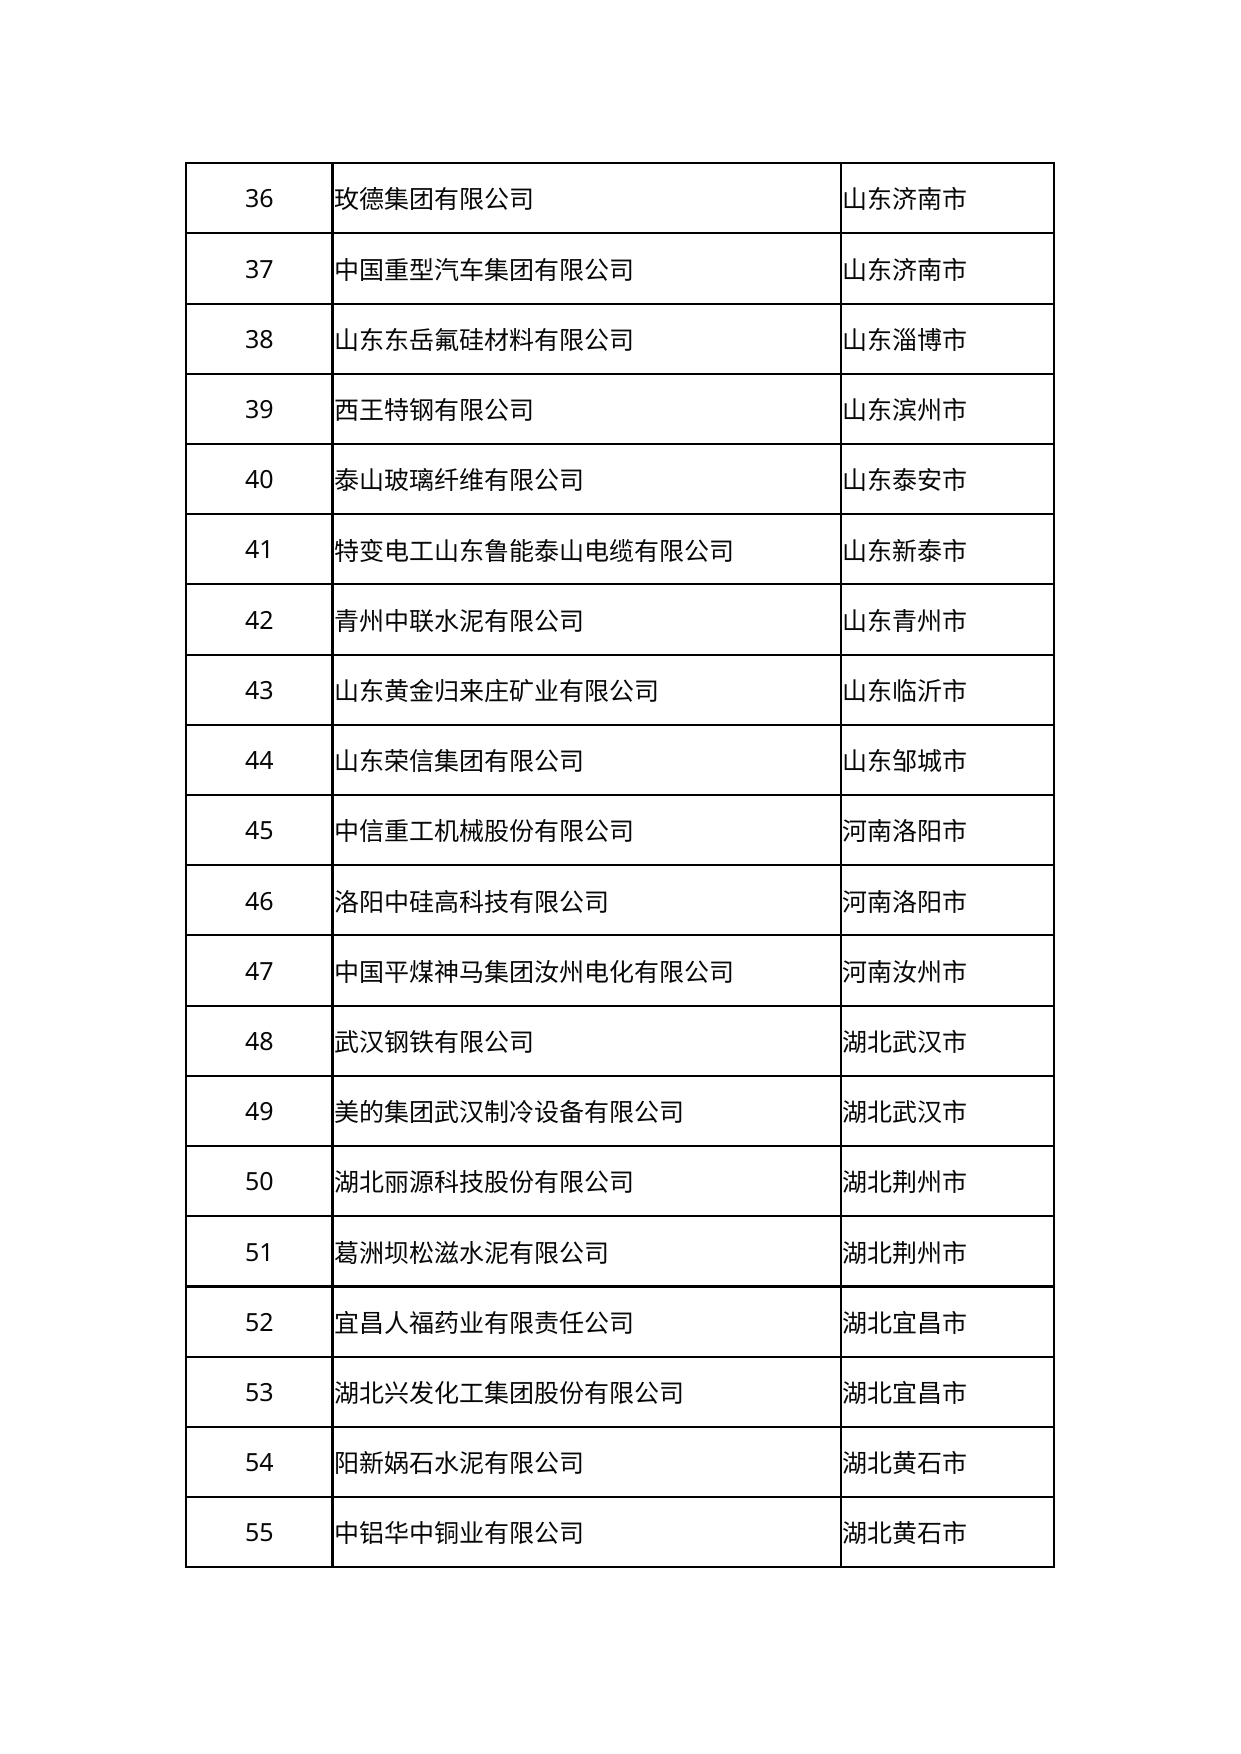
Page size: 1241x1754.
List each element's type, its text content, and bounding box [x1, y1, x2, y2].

table_cell 52 [187, 1288, 331, 1356]
table_cell 51 [187, 1217, 331, 1285]
table_cell 山东淄博市 [842, 305, 1053, 373]
table_cell 山东青州市 [842, 585, 1053, 653]
table_cell 山东济南市 [842, 234, 1053, 302]
table_cell 43 [187, 656, 331, 724]
table_cell 湖北宜昌市 [842, 1358, 1053, 1426]
table_cell 48 [187, 1007, 331, 1075]
table_cell 河南汝州市 [842, 936, 1053, 1004]
table_cell 36 [187, 164, 331, 232]
table_cell 美的集团武汉制冷设备有限公司 [334, 1077, 840, 1145]
table_cell 38 [187, 305, 331, 373]
table_cell 山东滨州市 [842, 375, 1053, 443]
table_cell 宜昌人福药业有限责任公司 [334, 1288, 840, 1356]
table_cell 45 [187, 796, 331, 864]
table_cell 53 [187, 1358, 331, 1426]
table_cell 湖北黄石市 [842, 1498, 1053, 1566]
table_cell 湖北武汉市 [842, 1007, 1053, 1075]
table_cell 中信重工机械股份有限公司 [334, 796, 840, 864]
table_cell 40 [187, 445, 331, 513]
table_cell 42 [187, 585, 331, 653]
table_cell 阳新娲石水泥有限公司 [334, 1428, 840, 1496]
table_cell 山东黄金归来庄矿业有限公司 [334, 656, 840, 724]
table_cell 湖北丽源科技股份有限公司 [334, 1147, 840, 1215]
table_cell 洛阳中硅高科技有限公司 [334, 866, 840, 934]
table_cell 山东荣信集团有限公司 [334, 726, 840, 794]
table_cell 湖北黄石市 [842, 1428, 1053, 1496]
table_cell 50 [187, 1147, 331, 1215]
table_cell 山东临沂市 [842, 656, 1053, 724]
table_cell 46 [187, 866, 331, 934]
table_cell 青州中联水泥有限公司 [334, 585, 840, 653]
table_cell 湖北兴发化工集团股份有限公司 [334, 1358, 840, 1426]
table_cell 山东泰安市 [842, 445, 1053, 513]
table_cell 44 [187, 726, 331, 794]
table_cell 葛洲坝松滋水泥有限公司 [334, 1217, 840, 1285]
table_cell 湖北宜昌市 [842, 1288, 1053, 1356]
table_cell 山东济南市 [842, 164, 1053, 232]
table_cell 55 [187, 1498, 331, 1566]
table_cell 54 [187, 1428, 331, 1496]
table_cell 49 [187, 1077, 331, 1145]
table_cell 山东新泰市 [842, 515, 1053, 583]
table_cell 47 [187, 936, 331, 1004]
table_cell 泰山玻璃纤维有限公司 [334, 445, 840, 513]
table_cell 湖北武汉市 [842, 1077, 1053, 1145]
table_cell 37 [187, 234, 331, 302]
table_cell 湖北荆州市 [842, 1217, 1053, 1285]
table_cell 中铝华中铜业有限公司 [334, 1498, 840, 1566]
table_cell 41 [187, 515, 331, 583]
table_cell 特变电工山东鲁能泰山电缆有限公司 [334, 515, 840, 583]
table_cell 中国平煤神马集团汝州电化有限公司 [334, 936, 840, 1004]
table_cell 武汉钢铁有限公司 [334, 1007, 840, 1075]
table_cell 玫德集团有限公司 [334, 164, 840, 232]
table_cell 河南洛阳市 [842, 866, 1053, 934]
table_cell 39 [187, 375, 331, 443]
table_cell 山东东岳氟硅材料有限公司 [334, 305, 840, 373]
table_cell 河南洛阳市 [842, 796, 1053, 864]
table_cell 山东邹城市 [842, 726, 1053, 794]
table_cell 湖北荆州市 [842, 1147, 1053, 1215]
table_cell 中国重型汽车集团有限公司 [334, 234, 840, 302]
table_cell 西王特钢有限公司 [334, 375, 840, 443]
